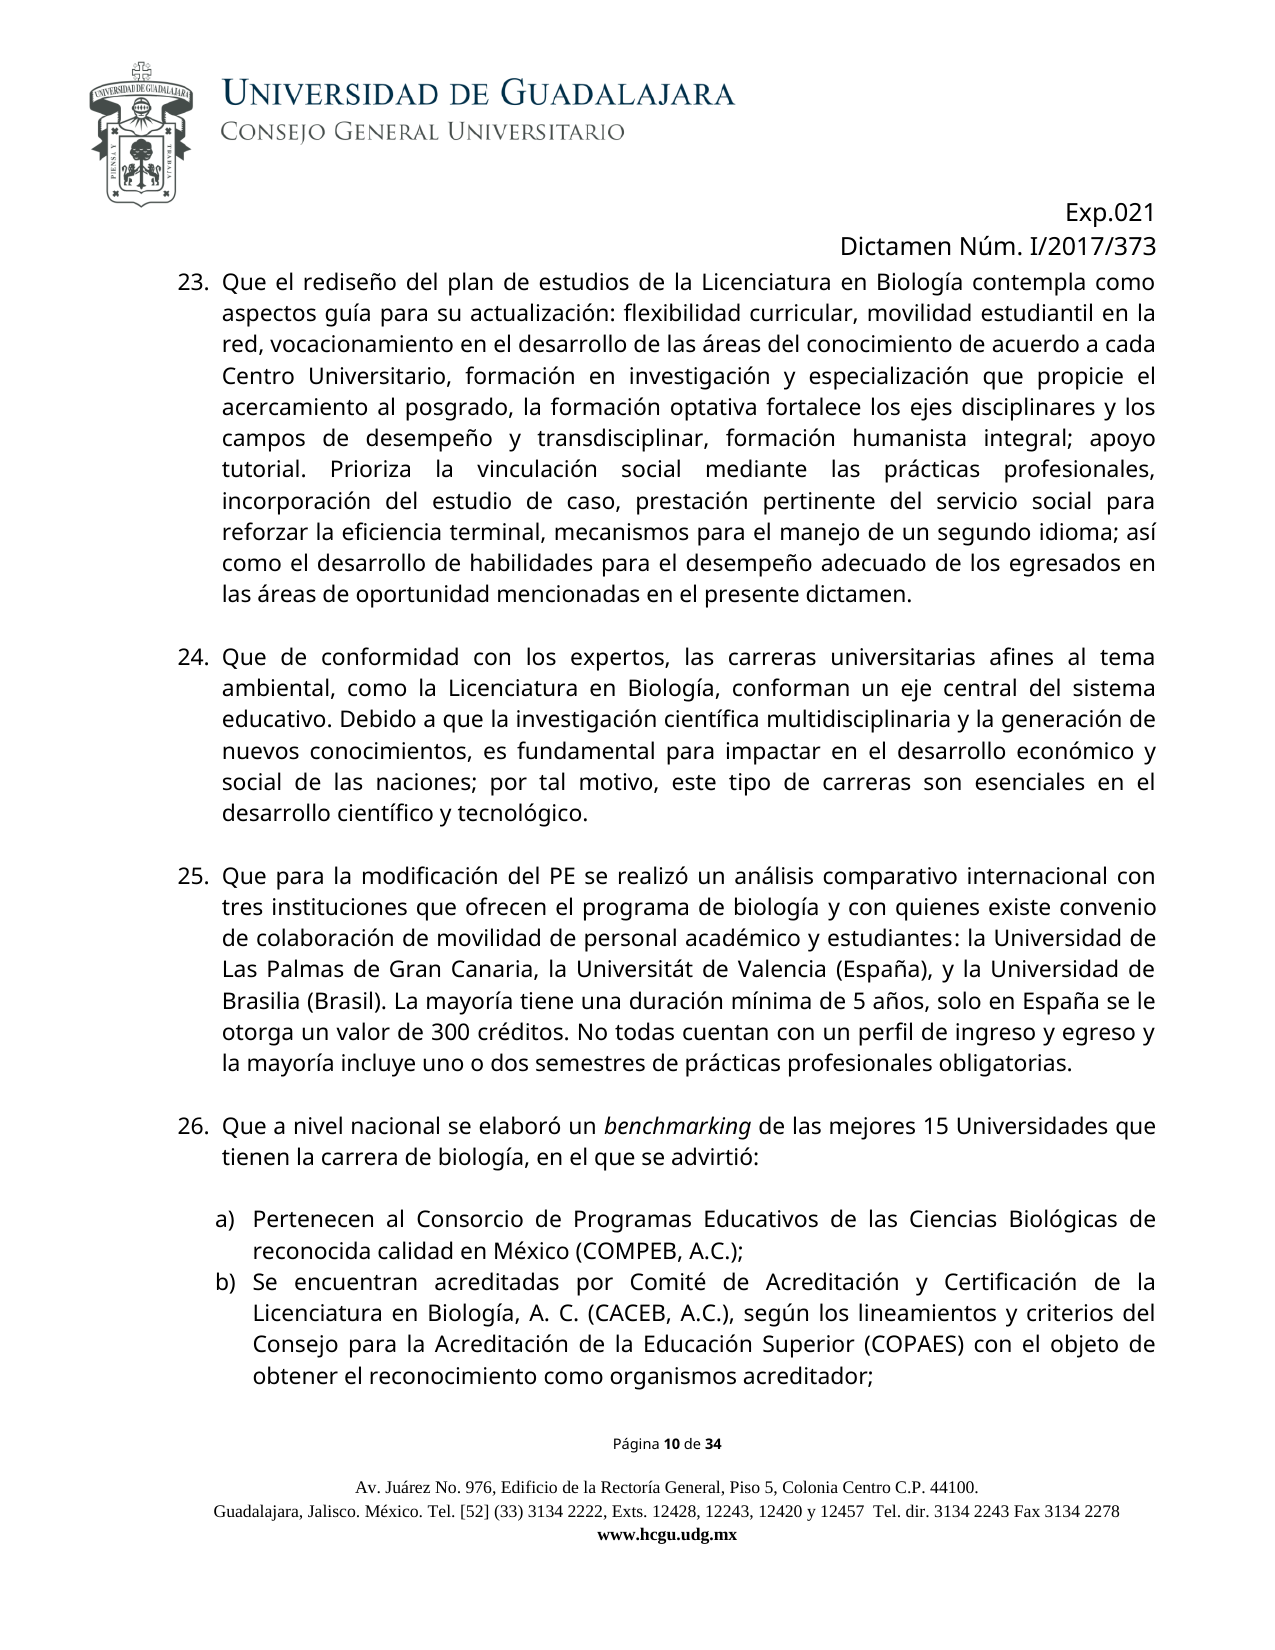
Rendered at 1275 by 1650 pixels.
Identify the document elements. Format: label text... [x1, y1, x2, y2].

list Que el rediseño del plan de estudios de la Licenciatura en Biología contempla como aspectos guía para su actualización: flexibilidad curricular, movilidad estudiantil en la red, vocacionamiento en el desarrollo de las áreas del conocimiento de acuerdo a cada Centro Universitario, formación en investigación y especialización que propicie el acercamiento al posgrado, la formación optativa fortalece los ejes disciplinares y los campos de desempeño y transdisciplinar, formación humanista integral; apoyo tutorial. Prioriza la vinculación social mediante las prácticas profesionales, incorporación del estudio de caso, prestación pertinente del servicio social para reforzar la eficiencia terminal, mecanismos para el manejo de un segundo idioma; así como el desarrollo de habilidades para el desempeño adecuado de los egresados en las áreas de oportunidad mencionadas en el presente dictamen. [177, 266, 1157, 609]
list Se encuentran acreditadas por Comité de Acreditación y Certificación de la Licenciatura en Biología, A. C. (CACEB, A.C.), según los lineamientos y criterios del Consejo para la Acreditación de la Educación Superior (COPAES) con el objeto de obtener el reconocimiento como organismos acreditador; [215, 1266, 1157, 1391]
list Que para la modificación del PE se realizó un análisis comparativo internacional con tres instituciones que ofrecen el programa de biología y con quienes existe convenio de colaboración de movilidad de personal académico y estudiantes: la Universidad de Las Palmas de Gran Canaria, la Universitát de Valencia (España), y la Universidad de Brasilia (Brasil). La mayoría tiene una duración mínima de 5 años, solo en España se le otorga un valor de 300 créditos. No todas cuentan con un perfil de ingreso y egreso y la mayoría incluye uno o dos semestres de prácticas profesionales obligatorias. [177, 859, 1157, 1078]
list Que de conformidad con los expertos, las carreras universitarias afines al tema ambiental, como la Licenciatura en Biología, conforman un eje central del sistema educativo. Debido a que la investigación científica multidisciplinaria y la generación de nuevos conocimientos, es fundamental para impactar en el desarrollo económico y social de las naciones; por tal motivo, este tipo de carreras son esenciales en el desarrollo científico y tecnológico. [177, 641, 1157, 828]
list Pertenecen al Consorcio de Programas Educativos de las Ciencias Biológicas de reconocida calidad en México (COMPEB, A.C.); [215, 1203, 1157, 1266]
picture [1, 1, 1274, 268]
list Que a nivel nacional se elaboró un benchmarking de las mejores 15 Universidades que tienen la carrera de biología, en el que se advirtió: [177, 1109, 1157, 1172]
